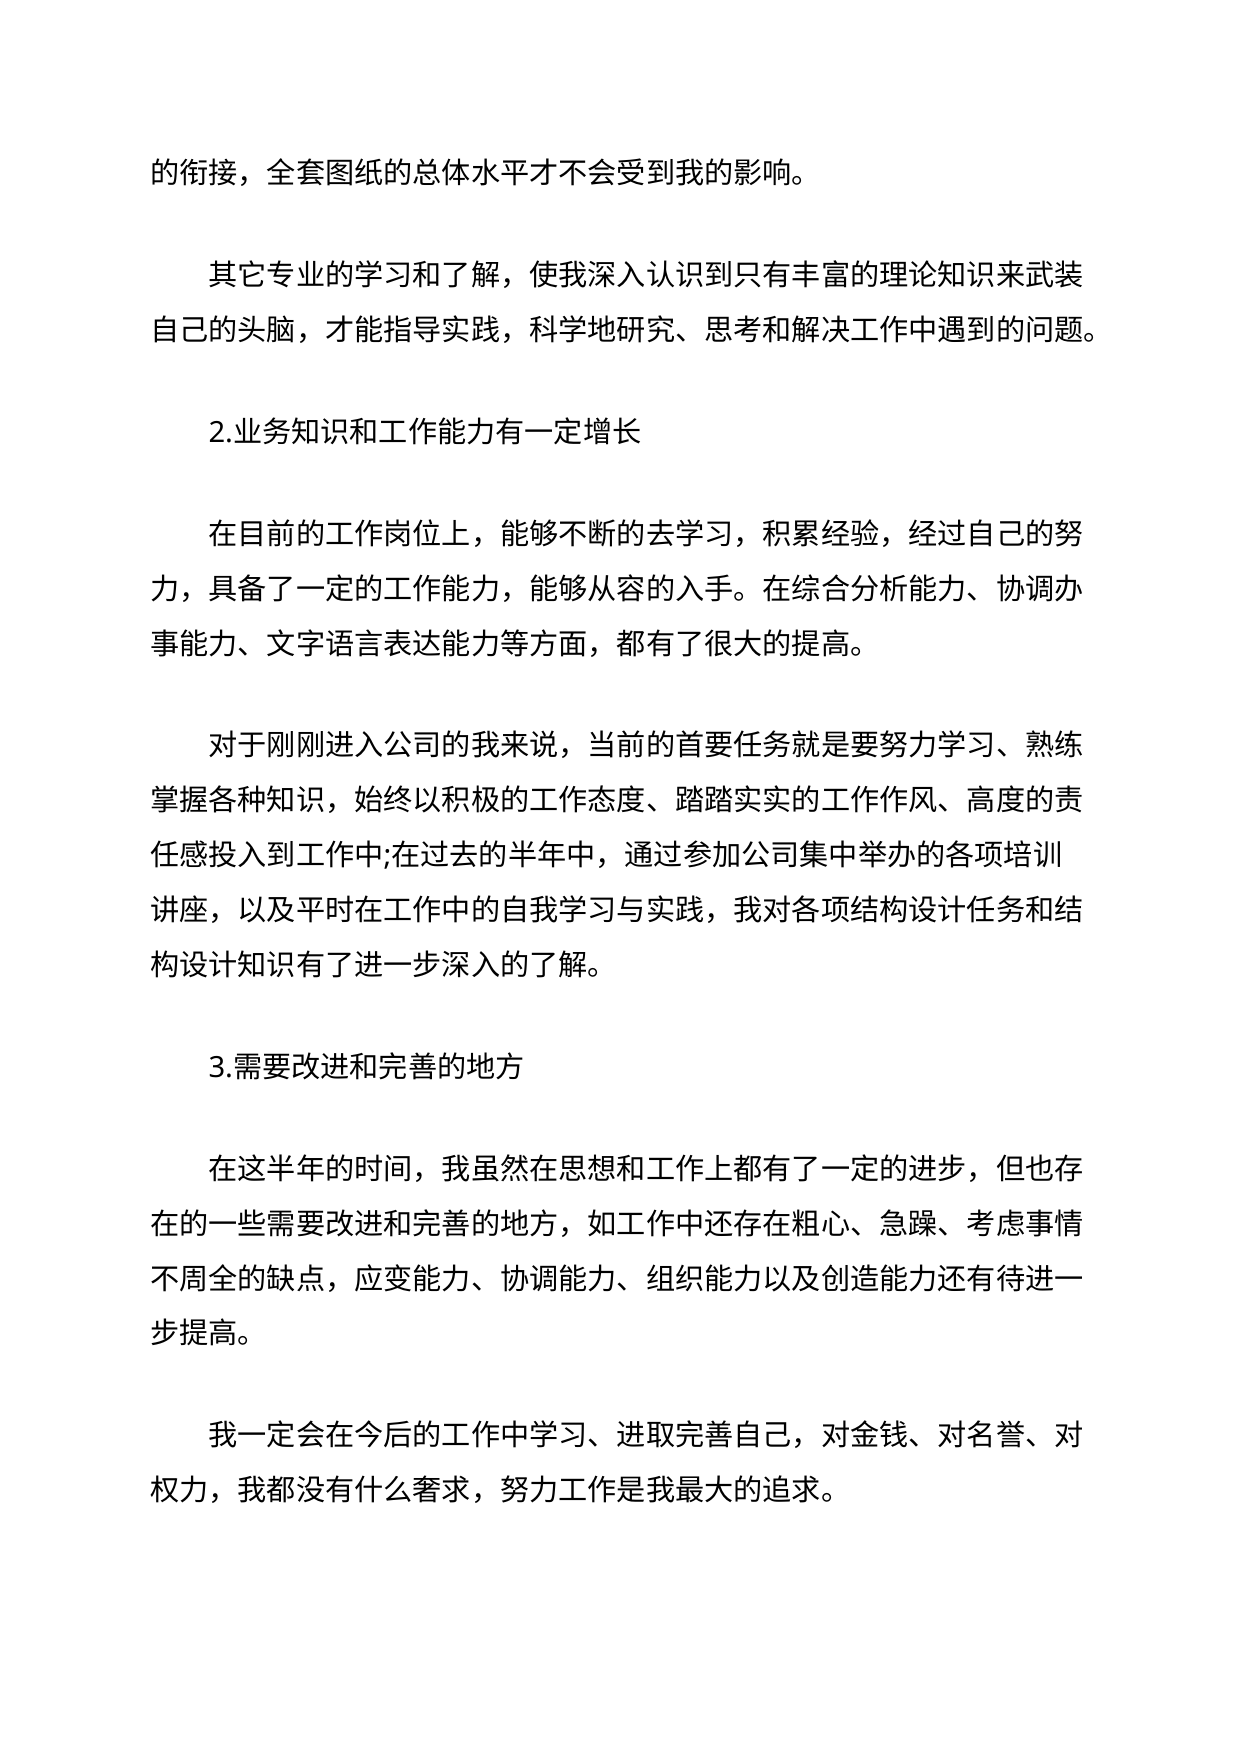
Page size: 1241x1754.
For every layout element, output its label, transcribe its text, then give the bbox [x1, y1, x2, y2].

text 在这半年的时间，我虽然在思想和工作上都有了一定的进步，但也存在的一些需要改进和完善的地方，如工作中还存在粗心、急躁、考虑事情不周全的缺点，应变能力、协调能力、组织能力以及创造能力还有待进一步提高。 [150, 1145, 1090, 1352]
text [150, 150, 1090, 192]
text 我一定会在今后的工作中学习、进取完善自己，对金钱、对名誉、对权力，我都没有什么奢求，努力工作是我最大的追求。 [150, 1412, 1090, 1509]
text 2.业务知识和工作能力有一定增长 [150, 408, 1090, 451]
text 对于刚刚进入公司的我来说，当前的首要任务就是要努力学习、熟练掌握各种知识，始终以积极的工作态度、踏踏实实的工作作风、高度的责任感投入到工作中;在过去的半年中，通过参加公司集中举办的各项培训讲座，以及平时在工作中的自我学习与实践，我对各项结构设计任务和结构设计知识有了进一步深入的了解。 [150, 722, 1090, 984]
text 其它专业的学习和了解，使我深入认识到只有丰富的理论知识来武装自己的头脑，才能指导实践，科学地研究、思考和解决工作中遇到的问题。 [150, 252, 1090, 349]
text 在目前的工作岗位上，能够不断的去学习，积累经验，经过自己的努力，具备了一定的工作能力，能够从容的入手。在综合分析能力、协调办事能力、文字语言表达能力等方面，都有了很大的提高。 [150, 510, 1090, 662]
text 3.需要改进和完善的地方 [150, 1043, 1090, 1086]
